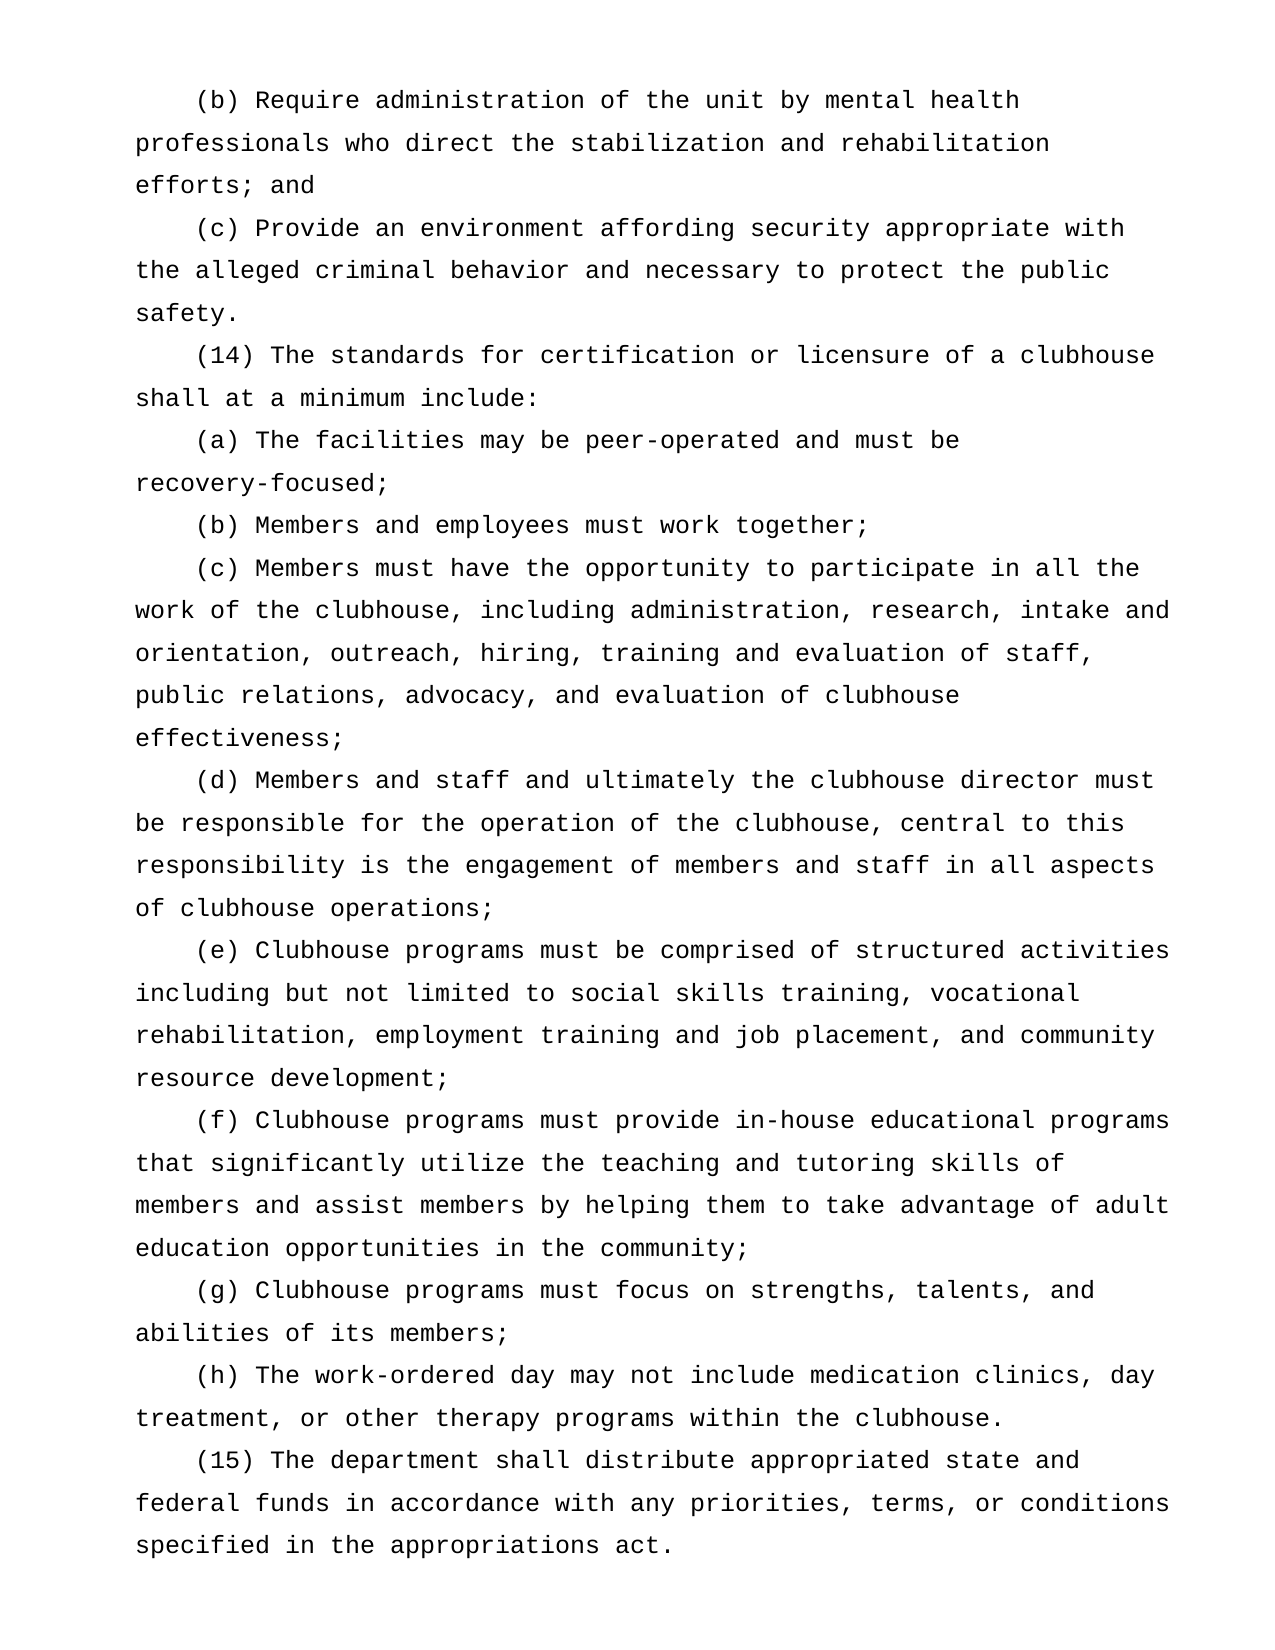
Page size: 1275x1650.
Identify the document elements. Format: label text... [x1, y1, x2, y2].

text (d) Members and staff and ultimately the clubhouse director must be responsible for the operation of the clubhouse, central to this responsibility is the engagement of members and staff in all aspects of clubhouse operations; [135, 755, 1170, 925]
text (e) Clubhouse programs must be comprised of structured activities including but not limited to social skills training, vocational rehabilitation, employment training and job placement, and community resource development; [135, 925, 1170, 1095]
text (c) Provide an environment affording security appropriate with the alleged criminal behavior and necessary to protect the public safety. [135, 202, 1170, 330]
text (14) The standards for certification or licensure of a clubhouse shall at a minimum include: [135, 330, 1170, 415]
text (c) Members must have the opportunity to participate in all the work of the clubhouse, including administration, research, intake and orientation, outreach, hiring, training and evaluation of staff, public relations, advocacy, and evaluation of clubhouse effectiveness; [135, 542, 1170, 755]
text (a) The facilities may be peer-operated and must be recovery-focused; [135, 415, 1170, 500]
text (15) The department shall distribute appropriated state and federal funds in accordance with any priorities, terms, or conditions specified in the appropriations act. [135, 1435, 1170, 1562]
text (f) Clubhouse programs must provide in-house educational programs that significantly utilize the teaching and tutoring skills of members and assist members by helping them to take advantage of adult education opportunities in the community; [135, 1095, 1170, 1265]
text (h) The work-ordered day may not include medication clinics, day treatment, or other therapy programs within the clubhouse. [135, 1350, 1170, 1435]
text (b) Require administration of the unit by mental health professionals who direct the stabilization and rehabilitation efforts; and [135, 75, 1170, 202]
text (b) Members and employees must work together; [135, 500, 1170, 542]
text (g) Clubhouse programs must focus on strengths, talents, and abilities of its members; [135, 1265, 1170, 1350]
